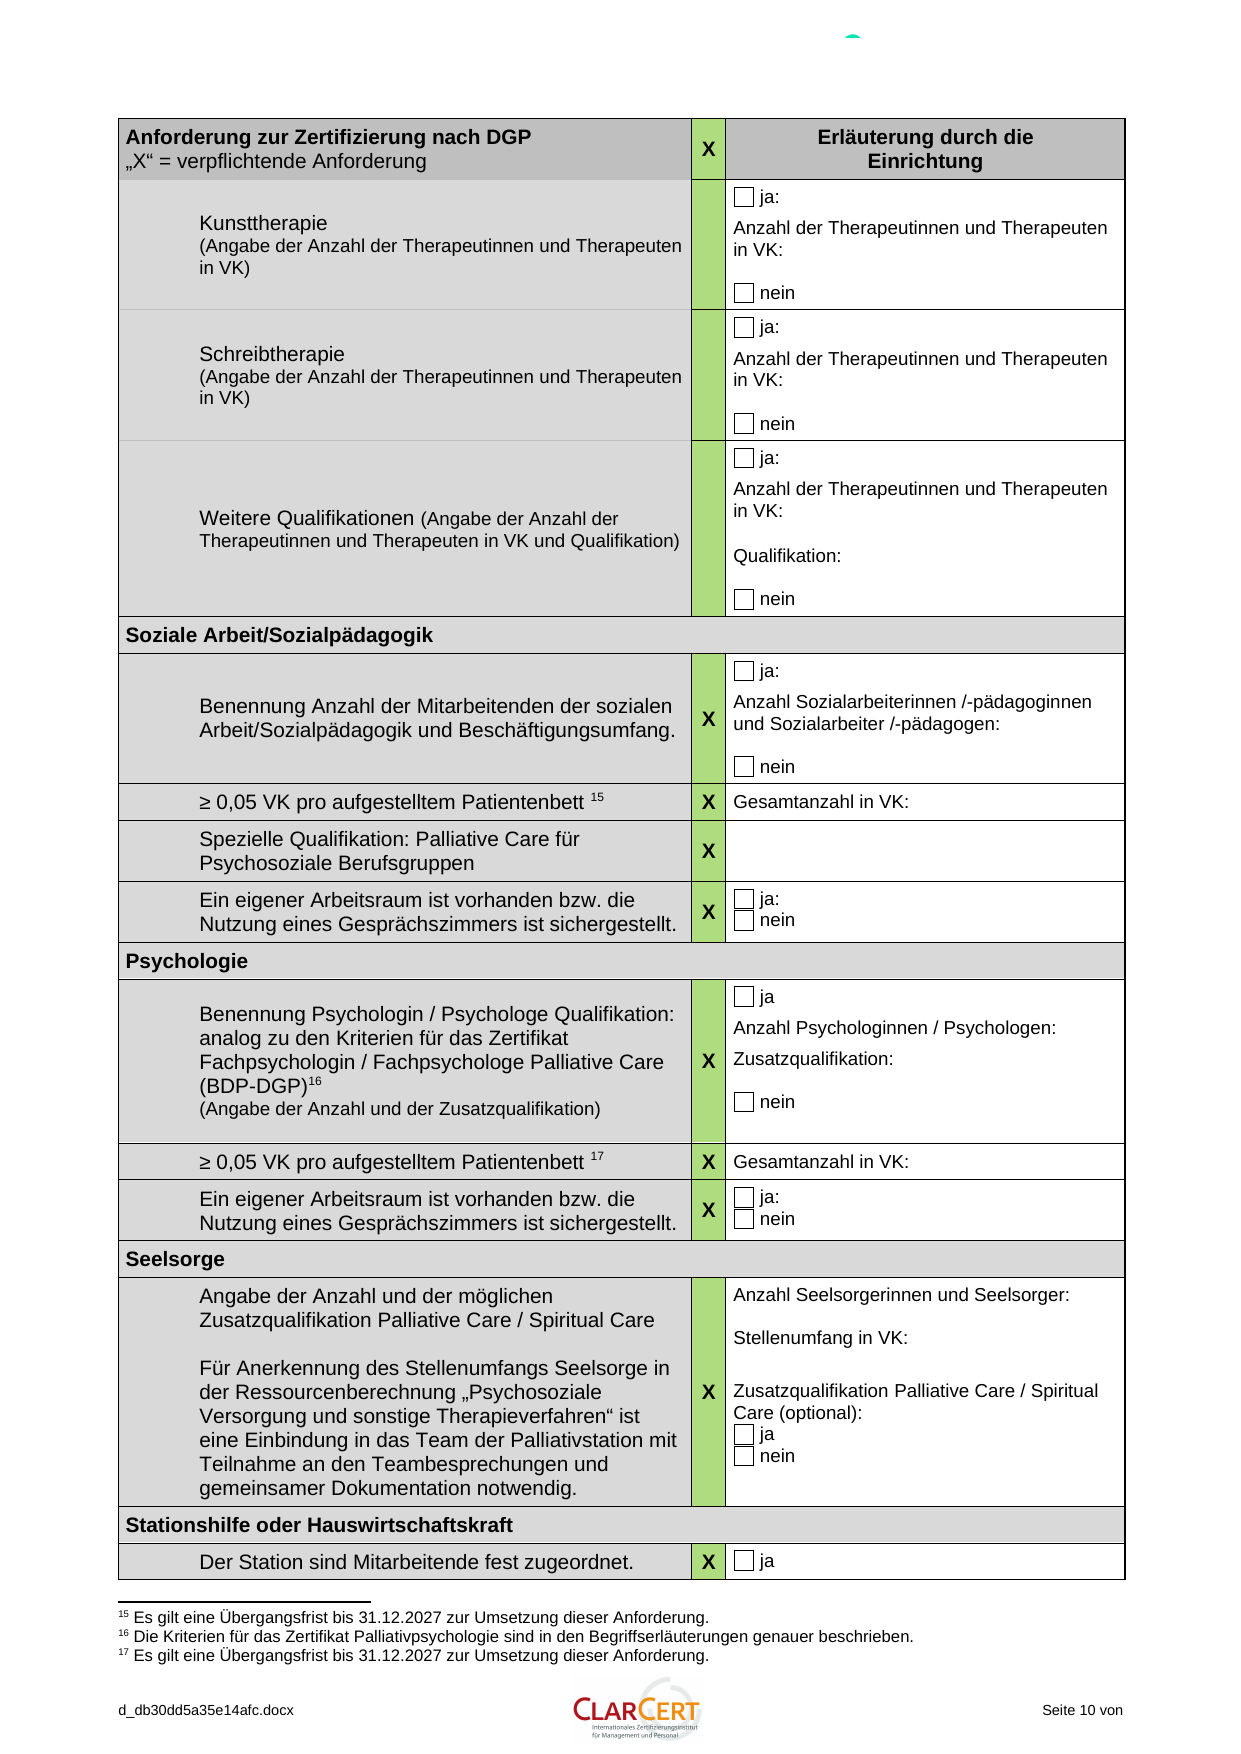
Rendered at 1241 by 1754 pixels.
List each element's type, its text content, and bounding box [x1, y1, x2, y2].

table_cell X [692, 882, 725, 942]
table_cell X [692, 1144, 725, 1179]
table_cell [692, 441, 725, 616]
table_cell ja: Anzahl der Therapeutinnen und Therapeuten in VK: Qualifikation: nein [726, 441, 1124, 616]
table_cell Gesamtanzahl in VK: [726, 1144, 1124, 1179]
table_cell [119, 1544, 691, 1579]
table_cell X [692, 1544, 725, 1579]
table_cell ja: Anzahl der Therapeutinnen und Therapeuten in VK: nein [726, 310, 1124, 440]
table_cell Stationshilfe oder Hauswirtschaftskraft [119, 1507, 1124, 1542]
table_cell Benennung Psychologin / Psychologe Qualifikation: analog zu den Kriterien für das Zertifikat Fachpsychologin / Fachpsychologe Palliative Care (BDP-DGP) (Angabe der Anzahl und der Zusatzqualifikation) [119, 980, 691, 1142]
table_cell X [692, 980, 725, 1142]
table_cell Spezielle Qualifikation: Palliative Care für Psychosoziale Berufsgruppen [119, 821, 691, 881]
table_cell X [692, 821, 725, 881]
table_cell Ein eigener Arbeitsraum ist vorhanden bzw. die Nutzung eines Gesprächszimmers ist sichergestellt. [119, 1180, 691, 1240]
table_cell [692, 180, 725, 309]
picture [571, 1675, 704, 1743]
table_cell Weitere Qualifikationen (Angabe der Anzahl der Therapeutinnen und Therapeuten in VK und Qualifikation) [119, 441, 691, 616]
picture [835, 31, 1133, 91]
table_cell X [692, 784, 725, 820]
table_cell ja: Anzahl Sozialarbeiterinnen /-pädagoginnen und Sozialarbeiter /-pädagogen: nein [726, 654, 1124, 783]
table_cell ja nein [726, 1544, 1124, 1579]
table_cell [726, 180, 1124, 309]
table_cell Anzahl Seelsorgerinnen und Seelsorger: Stellenumfang in VK: Zusatzqualifikation Palliative Care / Spiritual Care (optional): ja nein [726, 1278, 1124, 1506]
table_cell ≥ 0,05 VK pro aufgestelltem Patientenbett [119, 1144, 691, 1179]
table_cell Ein eigener Arbeitsraum ist vorhanden bzw. die Nutzung eines Gesprächszimmers ist sichergestellt. [119, 882, 691, 942]
table_cell Seelsorge [119, 1241, 1124, 1277]
table_cell ja Anzahl Psychologinnen / Psychologen: Zusatzqualifikation: nein [726, 980, 1124, 1142]
table_cell Angabe der Anzahl und der möglichen Zusatzqualifikation Palliative Care / Spiritual Care Für Anerkennung des Stellenumfangs Seelsorge in der Ressourcenberechnung „Psychosoziale Versorgung und sonstige Therapieverfahren“ ist eine Einbindung in das Team der Palliativstation mit Teilnahme an den Teambesprechungen und gemeinsamer Dokumentation notwendig. [119, 1278, 691, 1506]
table_cell Kunsttherapie (Angabe der Anzahl der Therapeutinnen und Therapeuten in VK) [119, 180, 691, 309]
table_cell ja: nein [726, 882, 1124, 942]
table_cell Benennung Anzahl der Mitarbeitenden der sozialen Arbeit/Sozialpädagogik und Beschäftigungsumfang. [119, 654, 691, 783]
table_cell [692, 310, 725, 440]
table_cell X [692, 1278, 725, 1506]
table_cell Soziale Arbeit/Sozialpädagogik [119, 617, 1124, 653]
table_cell X [692, 1180, 725, 1240]
table_cell ≥ 0,05 VK pro aufgestelltem Patientenbett [119, 784, 691, 820]
table_cell [726, 821, 1124, 881]
table_header Erläuterung durch die Einrichtung [726, 119, 1124, 179]
table_cell Psychologie [119, 943, 1124, 978]
table_header Anforderung zur Zertifizierung nach DGP „X“ = verpflichtende Anforderung [119, 119, 691, 179]
table_header X [692, 119, 725, 179]
table_cell X [692, 654, 725, 783]
table_cell ja: nein [726, 1180, 1124, 1240]
table_cell Gesamtanzahl in VK: [726, 784, 1124, 820]
table_cell Schreibtherapie (Angabe der Anzahl der Therapeutinnen und Therapeuten in VK) [119, 310, 691, 440]
